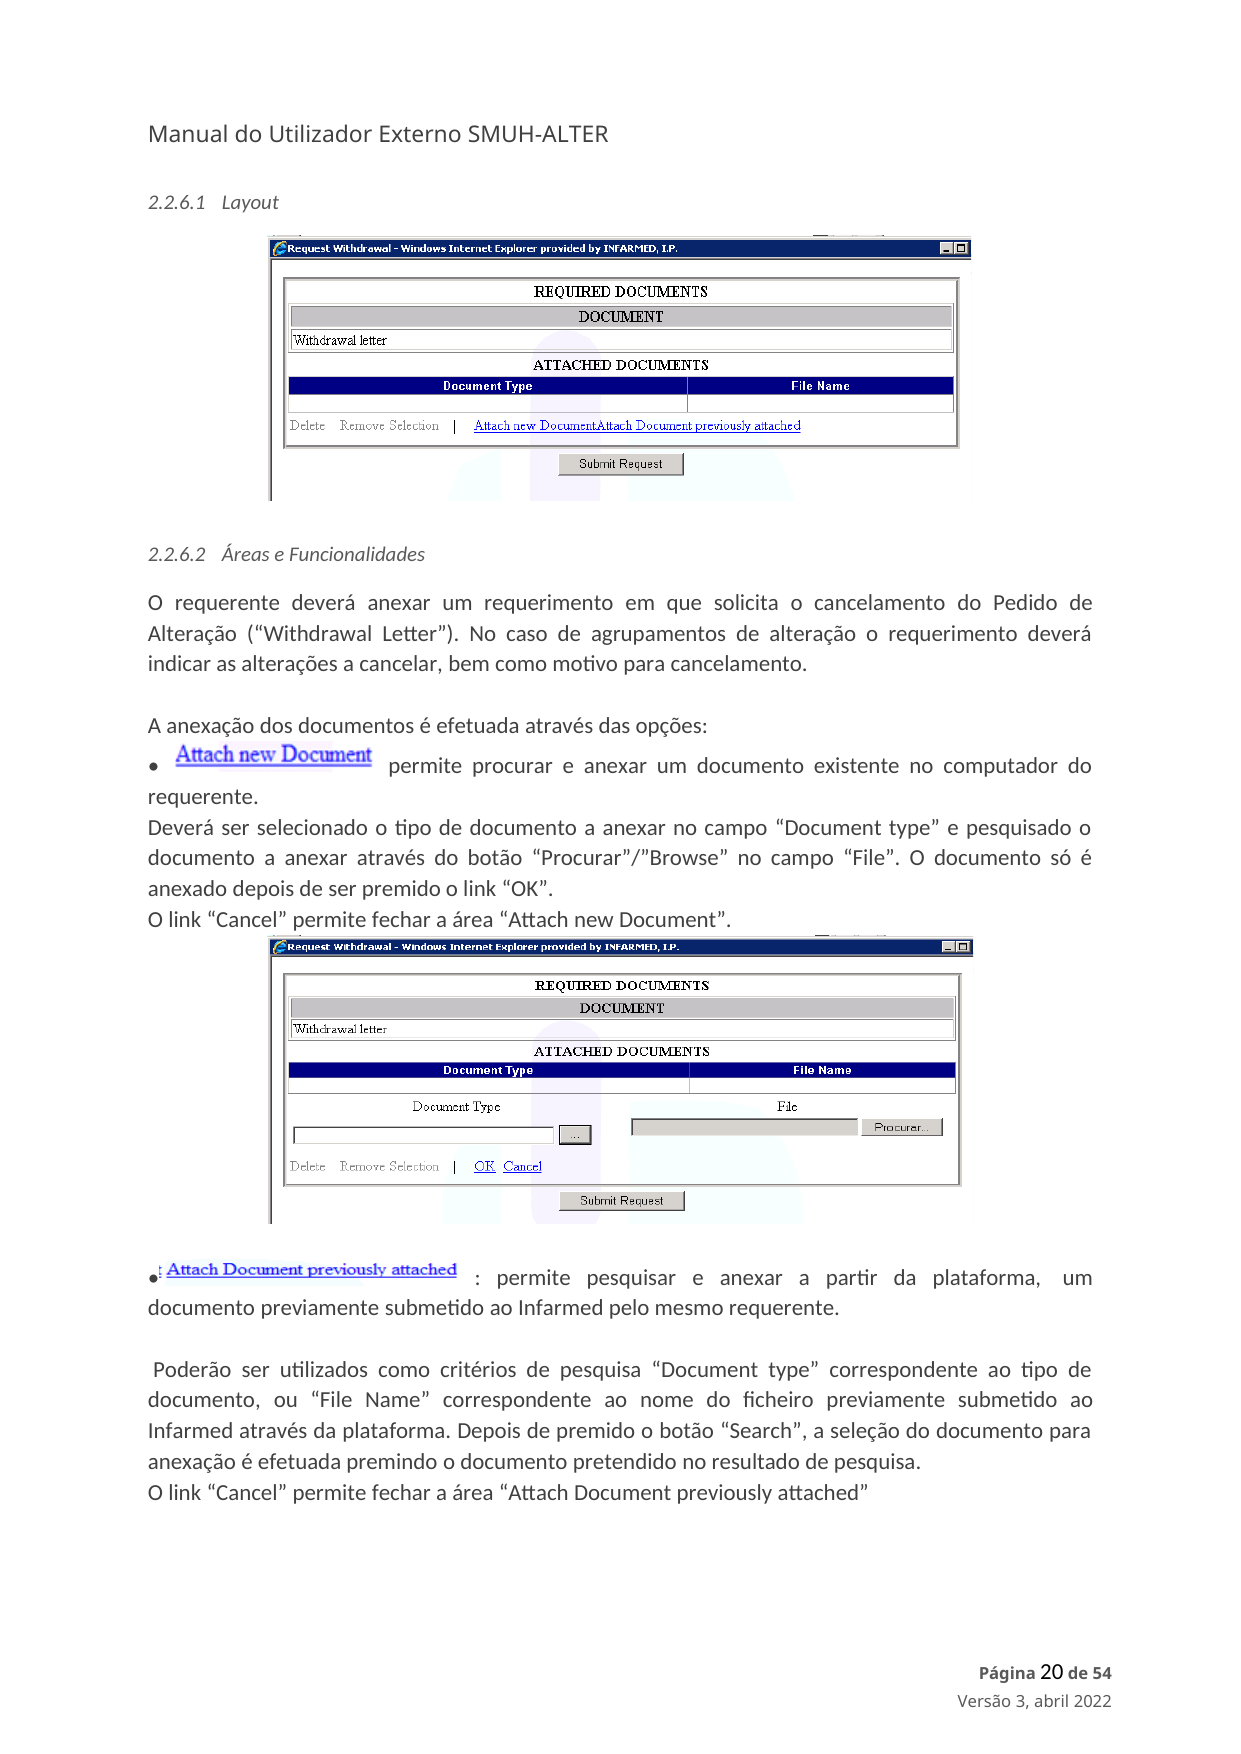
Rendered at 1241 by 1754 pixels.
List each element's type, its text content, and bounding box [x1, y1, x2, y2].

list permite procurar e anexar um documento existente no computador do requerente. [148, 751, 1093, 810]
picture [267, 235, 972, 501]
text O link “Cancel” permite fechar a área “Attach new Document”. [148, 905, 1171, 933]
text Deverá ser selecionado o tipo de documento a anexar no campo “Document type” e pesquisado o documento a anexar através do botão “Procurar”/”Browse” no campo “File”. O documento só é anexado depois de ser premido o link “OK”. [148, 813, 1093, 902]
list Áreas e Funcionalidades [148, 541, 1171, 567]
picture [175, 741, 377, 751]
text A anexação dos documentos é efetuada através das opções: [148, 711, 1171, 739]
text O requerente deverá anexar um requerimento em que solicita o cancelamento do Pedido de Alteração (“Withdrawal Letter”). No caso de agrupamentos de alteração o requerimento deverá indicar as alterações a cancelar, bem como motivo para cancelamento. [148, 588, 1093, 677]
picture [159, 1258, 458, 1286]
text O link “Cancel” permite fechar a área “Attach Document previously attached” [148, 1478, 1171, 1506]
text Poderão ser utilizados como critérios de pesquisa “Document type” correspondente ao tipo de documento, ou “File Name” correspondente ao nome do ficheiro previamente submetido ao Infarmed através da plataforma. Depois de premido o botão “Search”, a seleção do documento para anexação é efetuada premindo o documento pretendido no resultado de pesquisa. [148, 1355, 1093, 1475]
picture [267, 935, 974, 1224]
list Layout [148, 189, 1171, 214]
text • : permite pesquisar e anexar a partir da plataforma, um documento previamente submetido ao Infarmed pelo mesmo requerente. [148, 1258, 1093, 1321]
